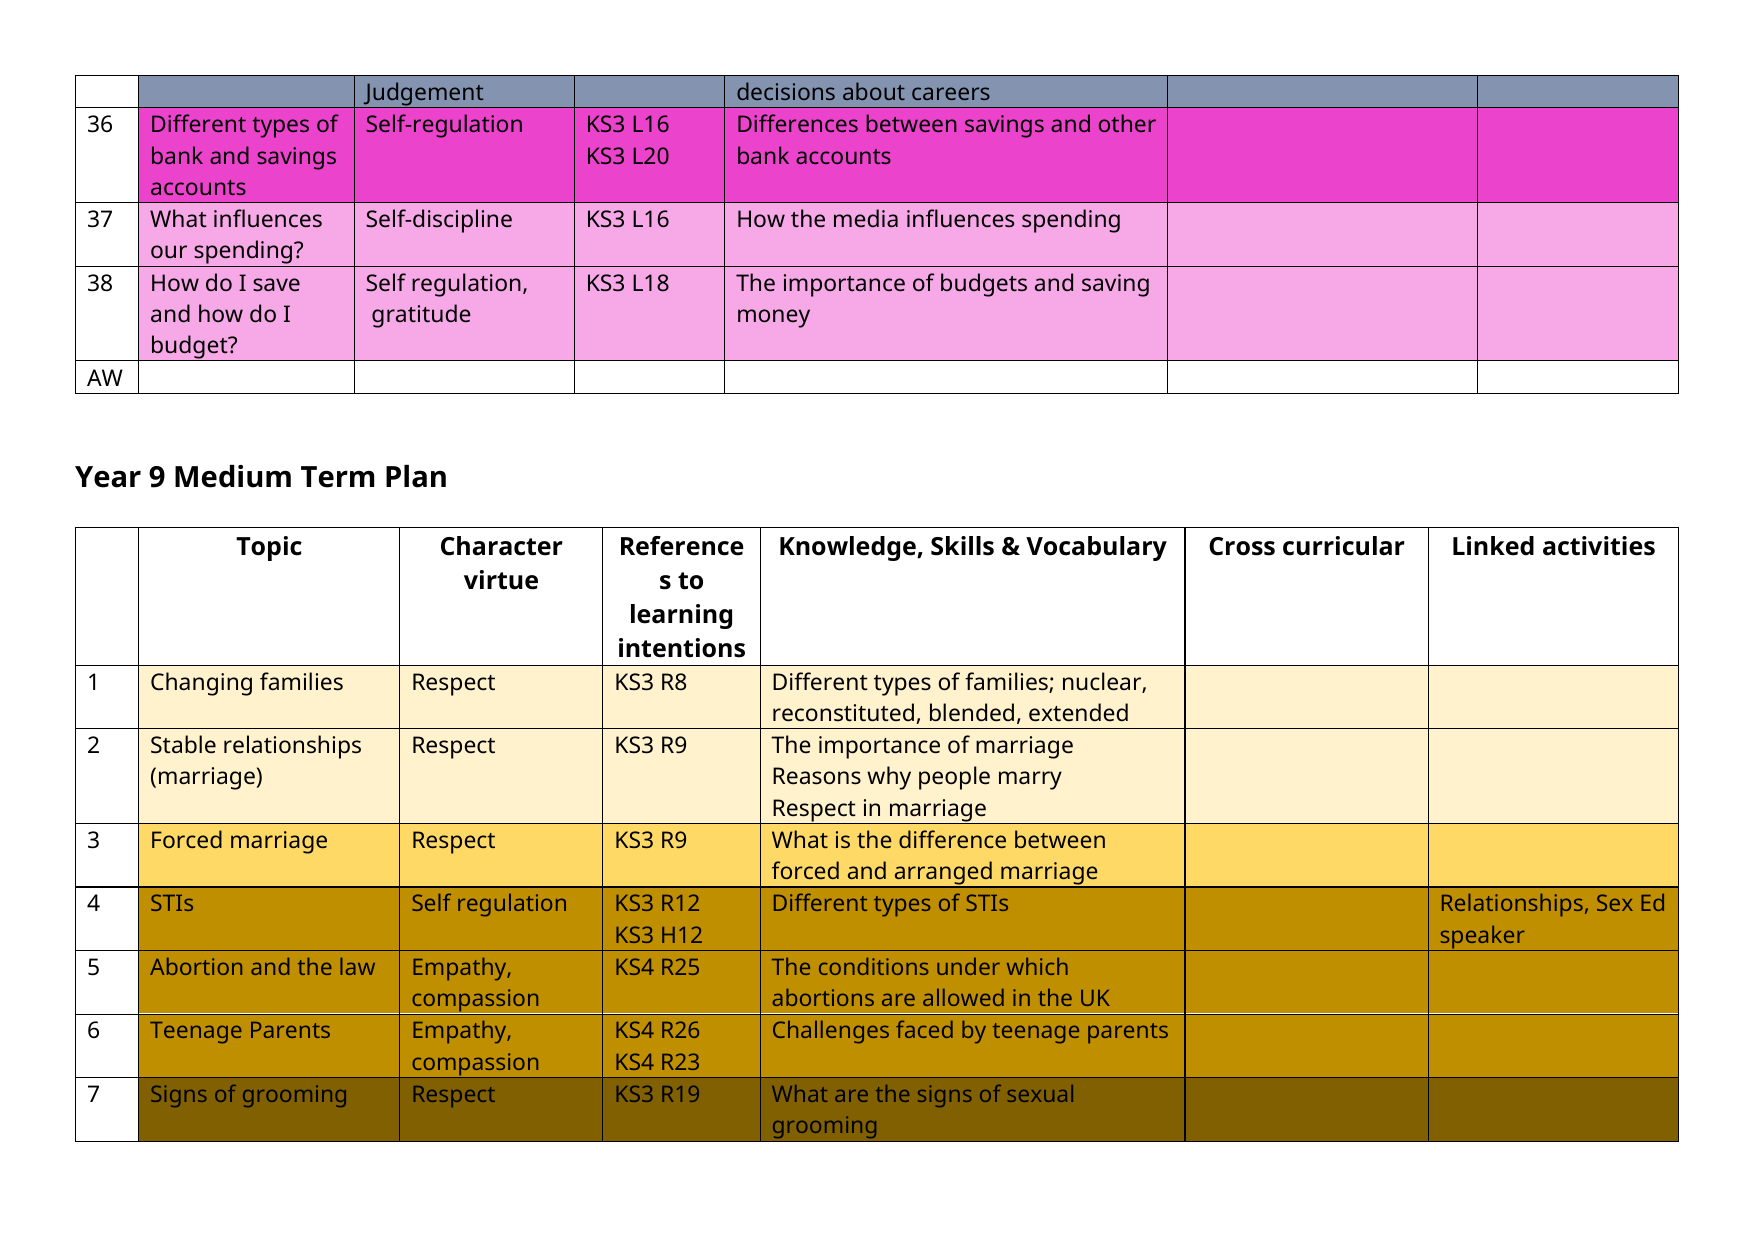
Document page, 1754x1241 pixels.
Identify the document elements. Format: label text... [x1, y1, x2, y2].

table_cell Different types of families; nuclear, reconstituted, blended, extended [761, 666, 1184, 728]
table_cell KS3 L16 KS3 L20 [575, 108, 724, 202]
table_cell AW [76, 361, 138, 393]
table_cell [1478, 108, 1678, 202]
table_cell [1429, 729, 1678, 823]
table_cell Relationships, Sex Ed speaker [1429, 888, 1678, 950]
table_cell Self regulation [400, 888, 602, 950]
text Year 9 Medium Term Plan [75, 456, 1679, 496]
table_cell Different types of bank and savings accounts [139, 108, 354, 202]
table_cell 1 [76, 666, 138, 728]
table_cell How do I save and how do I budget? [139, 267, 354, 360]
table_cell [355, 361, 574, 393]
table_cell [1478, 267, 1678, 360]
table_cell The importance of marriage Reasons why people marry Respect in marriage [761, 729, 1184, 823]
table_cell Self-discipline [355, 203, 574, 266]
table_cell [1168, 267, 1477, 360]
table_cell KS3 L18 [575, 267, 724, 360]
table_cell Differences between savings and other bank accounts [725, 108, 1167, 202]
table_cell [1186, 888, 1428, 950]
table_cell [1478, 203, 1678, 266]
table_cell 37 [76, 203, 138, 266]
table_cell KS3 R9 [603, 729, 760, 823]
table_cell Empathy, compassion [400, 1015, 602, 1077]
table_cell The conditions under which abortions are allowed in the UK [761, 951, 1184, 1013]
table_cell Respect [400, 824, 602, 886]
table_cell [1168, 203, 1477, 266]
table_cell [725, 76, 1167, 107]
table_cell [725, 361, 1167, 393]
table_header References to learning intentions [603, 528, 760, 664]
table_cell Signs of grooming [139, 1078, 399, 1141]
table_cell [1186, 1078, 1428, 1141]
table_header [76, 528, 138, 664]
table_cell [1168, 108, 1477, 202]
table_cell [1478, 76, 1678, 107]
table_cell Empathy, compassion [400, 951, 602, 1013]
table_cell KS3 L16 [575, 203, 724, 266]
table_header Character virtue [400, 528, 602, 664]
table_cell [1168, 361, 1477, 393]
table_cell What influences our spending? [139, 203, 354, 266]
table_cell 7 [76, 1078, 138, 1141]
table_cell [1429, 951, 1678, 1013]
table_cell 36 [76, 108, 138, 202]
table_cell [1429, 666, 1678, 728]
table_cell [1429, 1015, 1678, 1077]
table_cell Self regulation, gratitude [355, 267, 574, 360]
table_cell [139, 361, 354, 393]
table_cell [1168, 76, 1477, 107]
table_cell [1429, 1078, 1678, 1141]
table_cell How the media influences spending [725, 203, 1167, 266]
table_cell 4 [76, 888, 138, 950]
table_cell [1186, 824, 1428, 886]
table_cell 38 [76, 267, 138, 360]
table_cell Self-regulation [355, 108, 574, 202]
table_cell [1186, 951, 1428, 1013]
table_cell [575, 361, 724, 393]
table_cell 6 [76, 1015, 138, 1077]
table_cell 5 [76, 951, 138, 1013]
table_cell KS3 R8 [603, 666, 760, 728]
table_header Knowledge, Skills & Vocabulary [761, 528, 1184, 664]
table_cell KS4 R26 KS4 R23 [603, 1015, 760, 1077]
table_cell Abortion and the law [139, 951, 399, 1013]
table_cell 35 [76, 76, 138, 107]
table_cell Respect [400, 729, 602, 823]
table_header Linked activities [1429, 528, 1678, 664]
table_cell What is the difference between forced and arranged marriage [761, 824, 1184, 886]
table_cell KS3 R9 [603, 824, 760, 886]
table_cell STIs [139, 888, 399, 950]
table_cell Forced marriage [139, 824, 399, 886]
table_header Cross curricular [1186, 528, 1428, 664]
table_header Topic [139, 528, 399, 664]
table_cell [1429, 824, 1678, 886]
table_cell Challenges faced by teenage parents [761, 1015, 1184, 1077]
table_cell Unifrog [139, 76, 354, 107]
table_cell KS3 R19 [603, 1078, 760, 1141]
table_cell Respect [400, 666, 602, 728]
table_cell KS4 R25 [603, 951, 760, 1013]
table_cell KS3 R12 KS3 H12 [603, 888, 760, 950]
table_cell Stable relationships (marriage) [139, 729, 399, 823]
table_cell Different types of STIs [761, 888, 1184, 950]
table_cell Respect [400, 1078, 602, 1141]
table_cell [1186, 1015, 1428, 1077]
table_cell The importance of budgets and saving money [725, 267, 1167, 360]
table_cell What are the signs of sexual grooming [761, 1078, 1184, 1141]
table_cell [1186, 729, 1428, 823]
table_cell 2 [76, 729, 138, 823]
table_cell [1478, 361, 1678, 393]
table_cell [355, 76, 574, 107]
table_cell KS3 L9 [575, 76, 724, 107]
table_cell [1186, 666, 1428, 728]
table_cell Changing families [139, 666, 399, 728]
table_cell Teenage Parents [139, 1015, 399, 1077]
table_cell 3 [76, 824, 138, 886]
